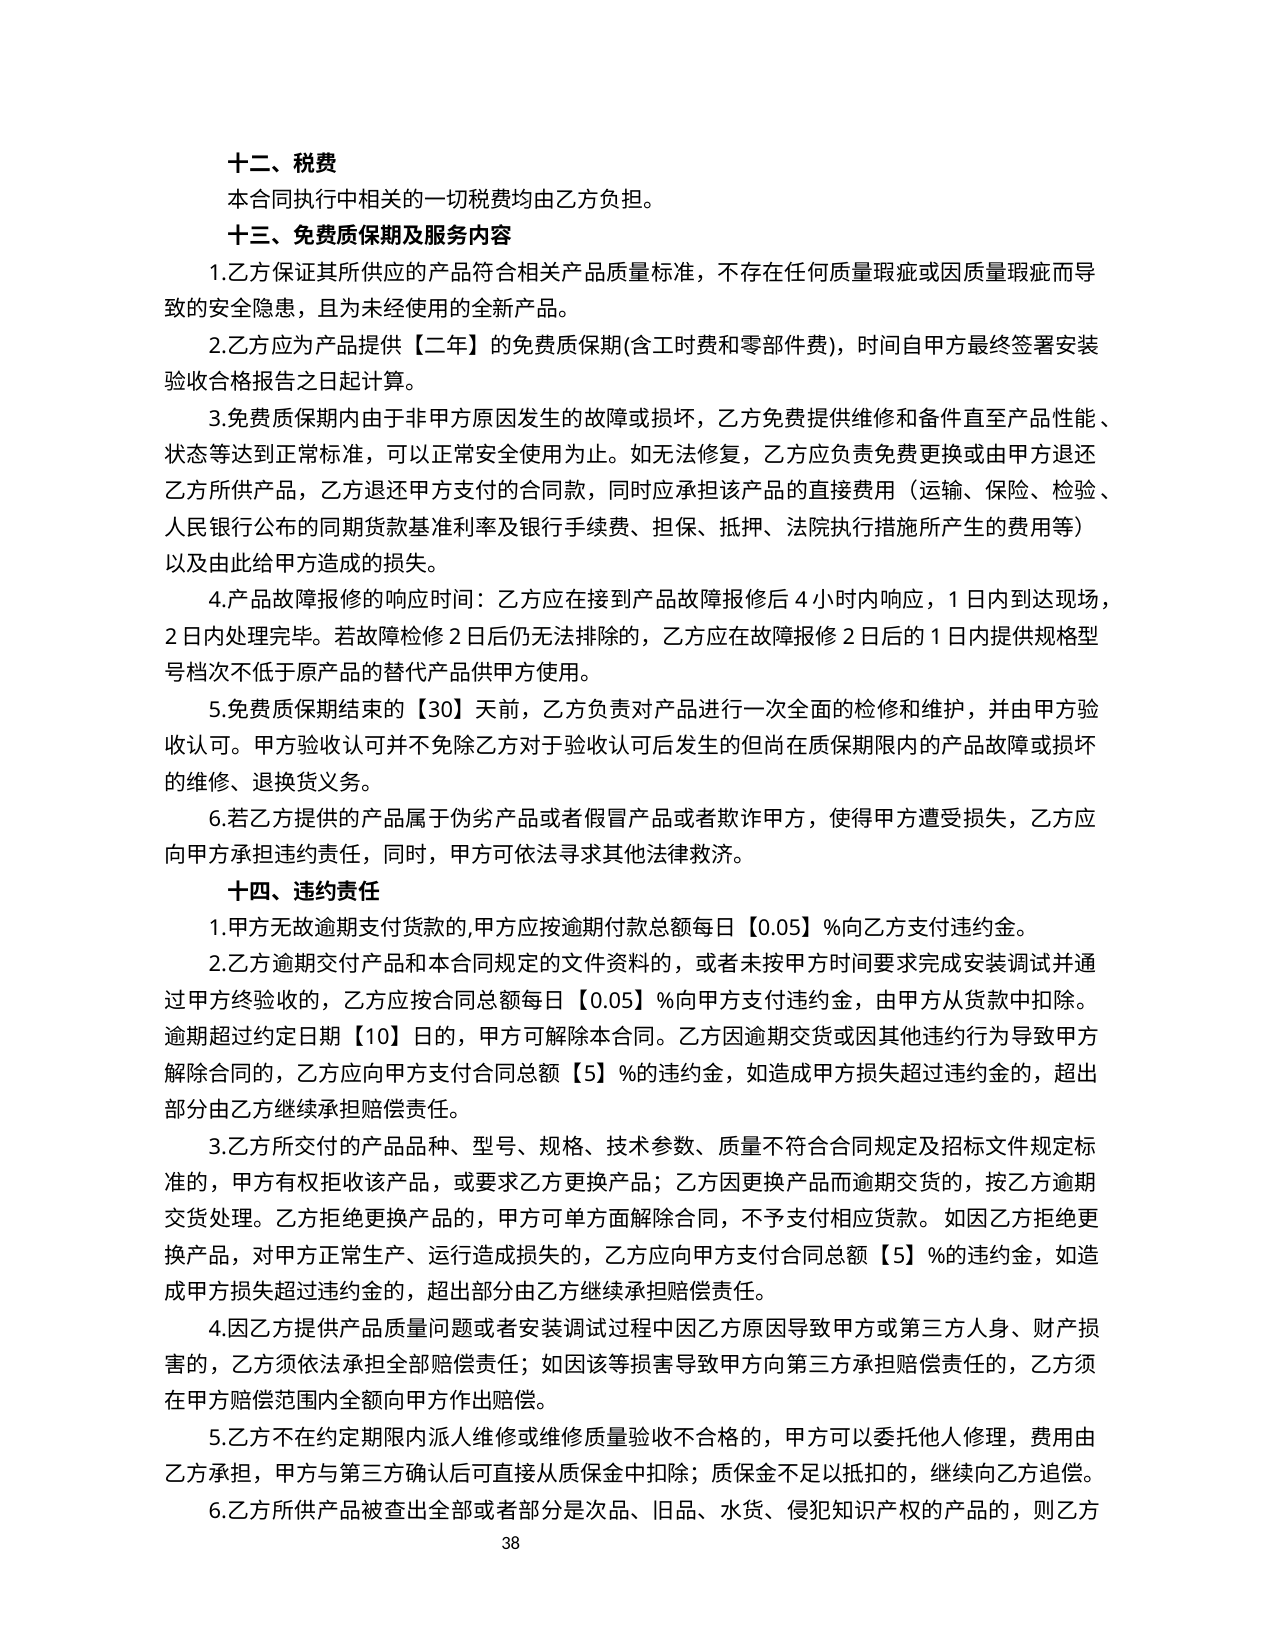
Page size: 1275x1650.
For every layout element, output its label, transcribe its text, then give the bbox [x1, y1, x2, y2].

text 4.因乙方提供产品质量问题或者安装调试过程中因乙方原因导致甲方或第三方人身、财产损害的，乙方须依法承担全部赔偿责任；如因该等损害导致甲方向第三方承担赔偿责任的，乙方须在甲方赔偿范围内全额向甲方作出赔偿。 [164, 1311, 1100, 1415]
text 十三、免费质保期及服务内容 [164, 218, 1100, 250]
text 1.甲方无故逾期支付货款的,甲方应按逾期付款总额每日【0.05】%向乙方支付违约金。 [164, 910, 1100, 942]
text 1.乙方保证其所供应的产品符合相关产品质量标准，不存在任何质量瑕疵或因质量瑕疵而导致的安全隐患，且为未经使用的全新产品。 [164, 255, 1100, 323]
text 3.免费质保期内由于非甲方原因发生的故障或损坏，乙方免费提供维修和备件直至产品性能、状态等达到正常标准，可以正常安全使用为止。如无法修复，乙方应负责免费更换或由甲方退还乙方所供产品，乙方退还甲方支付的合同款，同时应承担该产品的直接费用（运输、保险、检验、人民银行公布的同期货款基准利率及银行手续费、担保、抵押、法院执行措施所产生的费用等）以及由此给甲方造成的损失。 [164, 401, 1100, 578]
text 2.乙方应为产品提供【二年】的免费质保期(含工时费和零部件费)，时间自甲方最终签署安装验收合格报告之日起计算。 [164, 328, 1100, 396]
text 十四、违约责任 [164, 874, 1100, 905]
text 本合同执行中相关的一切税费均由乙方负担。 [164, 182, 1100, 214]
text 6.若乙方提供的产品属于伪劣产品或者假冒产品或者欺诈甲方，使得甲方遭受损失，乙方应向甲方承担违约责任，同时，甲方可依法寻求其他法律救济。 [164, 801, 1100, 869]
text 5.乙方不在约定期限内派人维修或维修质量验收不合格的，甲方可以委托他人修理，费用由乙方承担，甲方与第三方确认后可直接从质保金中扣除；质保金不足以抵扣的，继续向乙方追偿。 [164, 1420, 1100, 1488]
text 十二、税费 [164, 146, 1100, 177]
text 5.免费质保期结束的【30】天前，乙方负责对产品进行一次全面的检修和维护，并由甲方验收认可。甲方验收认可并不免除乙方对于验收认可后发生的但尚在质保期限内的产品故障或损坏的维修、退换货义务。 [164, 692, 1100, 796]
text 3.乙方所交付的产品品种、型号、规格、技术参数、质量不符合合同规定及招标文件规定标准的，甲方有权拒收该产品，或要求乙方更换产品；乙方因更换产品而逾期交货的，按乙方逾期交货处理。乙方拒绝更换产品的，甲方可单方面解除合同，不予支付相应货款。如因乙方拒绝更换产品，对甲方正常生产、运行造成损失的，乙方应向甲方支付合同总额【5】%的违约金，如造成甲方损失超过违约金的，超出部分由乙方继续承担赔偿责任。 [164, 1129, 1100, 1306]
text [164, 1493, 1100, 1524]
text 4.产品故障报修的响应时间：乙方应在接到产品故障报修后4小时内响应，1日内到达现场，2日内处理完毕。若故障检修2日后仍无法排除的，乙方应在故障报修2日后的1日内提供规格型号档次不低于原产品的替代产品供甲方使用。 [164, 582, 1100, 687]
text 2.乙方逾期交付产品和本合同规定的文件资料的，或者未按甲方时间要求完成安装调试并通过甲方终验收的，乙方应按合同总额每日【0.05】%向甲方支付违约金，由甲方从货款中扣除。逾期超过约定日期【10】日的，甲方可解除本合同。乙方因逾期交货或因其他违约行为导致甲方解除合同的，乙方应向甲方支付合同总额【5】%的违约金，如造成甲方损失超过违约金的，超出部分由乙方继续承担赔偿责任。 [164, 946, 1100, 1124]
